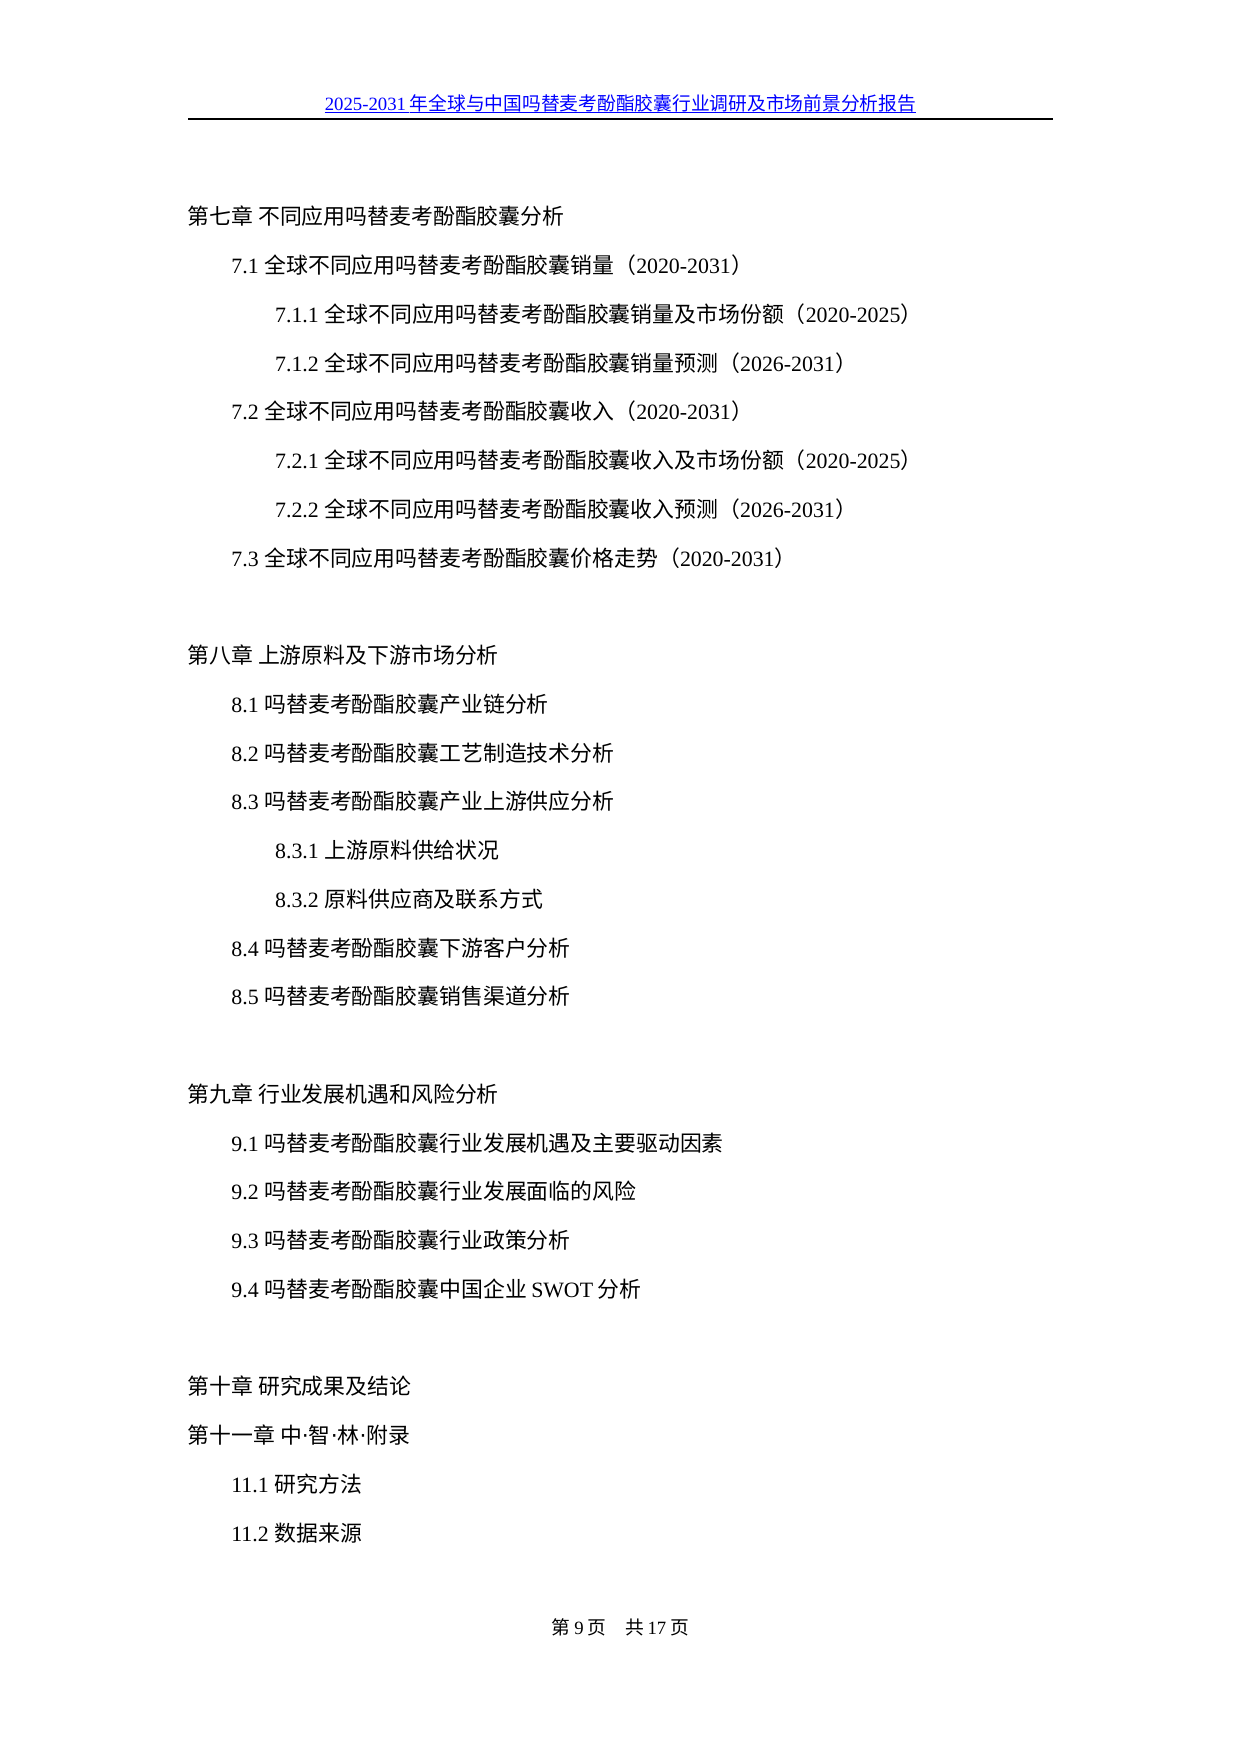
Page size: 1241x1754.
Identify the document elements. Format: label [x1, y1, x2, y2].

text [187, 150, 1053, 1548]
